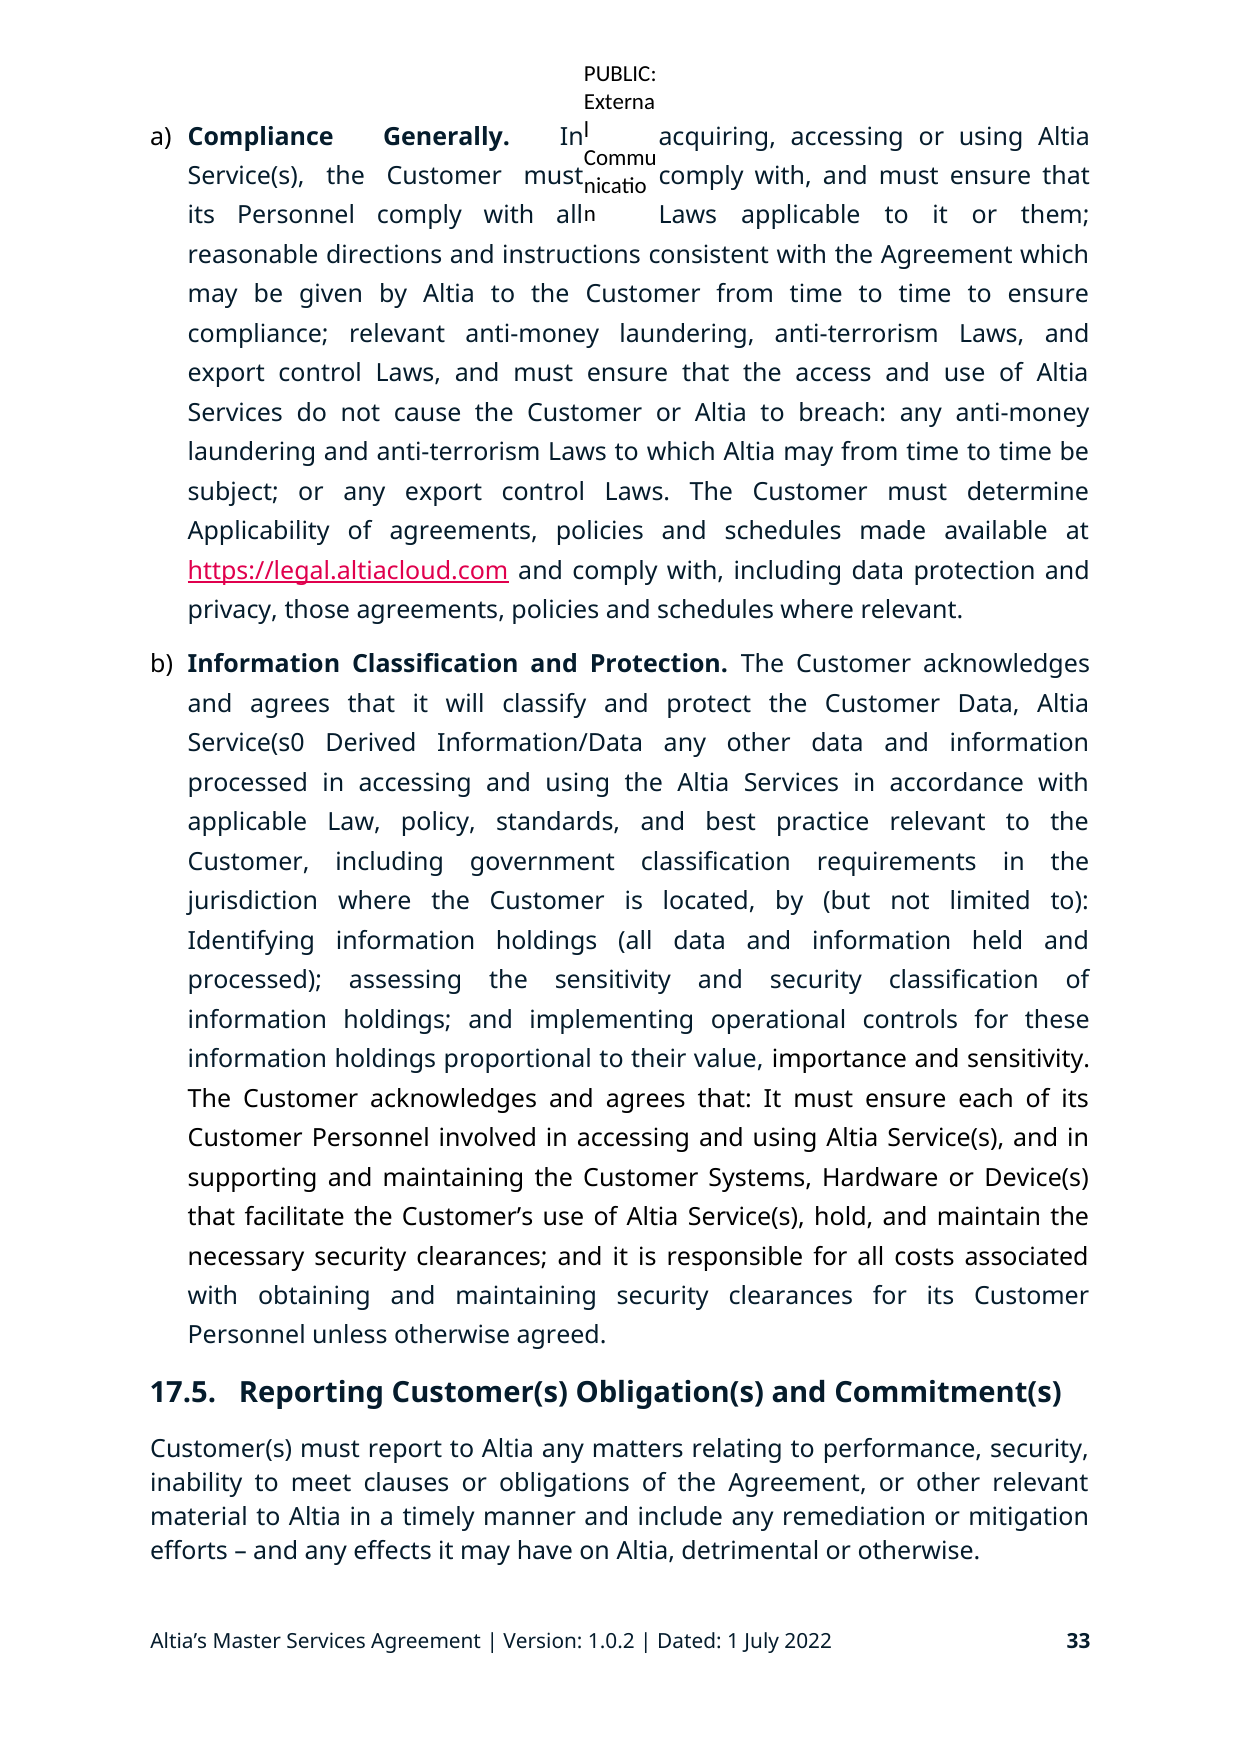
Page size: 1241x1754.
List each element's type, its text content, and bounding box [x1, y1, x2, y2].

text Customer(s) must report to Altia any matters relating to performance, security, inability to meet clauses or obligations of the Agreement, or other relevant material to Altia in a timely manner and include any remediation or mitigation efforts – and any effects it may have on Altia, detrimental or otherwise. [150, 1431, 1090, 1567]
list Compliance Generally. In acquiring, accessing or using Altia Service(s), the Customer must comply with, and must ensure that its Personnel comply with all Laws applicable to it or them; reasonable directions and instructions consistent with the Agreement which may be given by Altia to the Customer from time to time to ensure compliance; relevant anti-money laundering, anti-terrorism Laws, and export control Laws, and must ensure that the access and use of Altia Services do not cause the Customer or Altia to breach: any anti-money laundering and anti-terrorism Laws to which Altia may from time to time be subject; or any export control Laws. The Customer must determine Applicability of agreements, policies and schedules made available at https://legal.altiacloud.com and comply with, including data protection and privacy, those agreements, policies and schedules where relevant. [150, 118, 1090, 626]
list Information Classification and Protection. The Customer acknowledges and agrees that it will classify and protect the Customer Data, Altia Service(s0 Derived Information/Data any other data and information processed in accessing and using the Altia Services in accordance with applicable Law, policy, standards, and best practice relevant to the Customer, including government classification requirements in the jurisdiction where the Customer is located, by (but not limited to): Identifying information holdings (all data and information held and processed); assessing the sensitivity and security classification of information holdings; and implementing operational controls for these information holdings proportional to their value, importance and sensitivity. The Customer acknowledges and agrees that: It must ensure each of its Customer Personnel involved in accessing and using Altia Service(s), and in supporting and maintaining the Customer Systems, Hardware or Device(s) that facilitate the Customer’s use of Altia Service(s), hold, and maintain the necessary security clearances; and it is responsible for all costs associated with obtaining and maintaining security clearances for its Customer Personnel unless otherwise agreed. [150, 646, 1090, 1351]
subtitle Reporting Customer(s) Obligation(s) and Commitment(s) [149, 1371, 1090, 1411]
